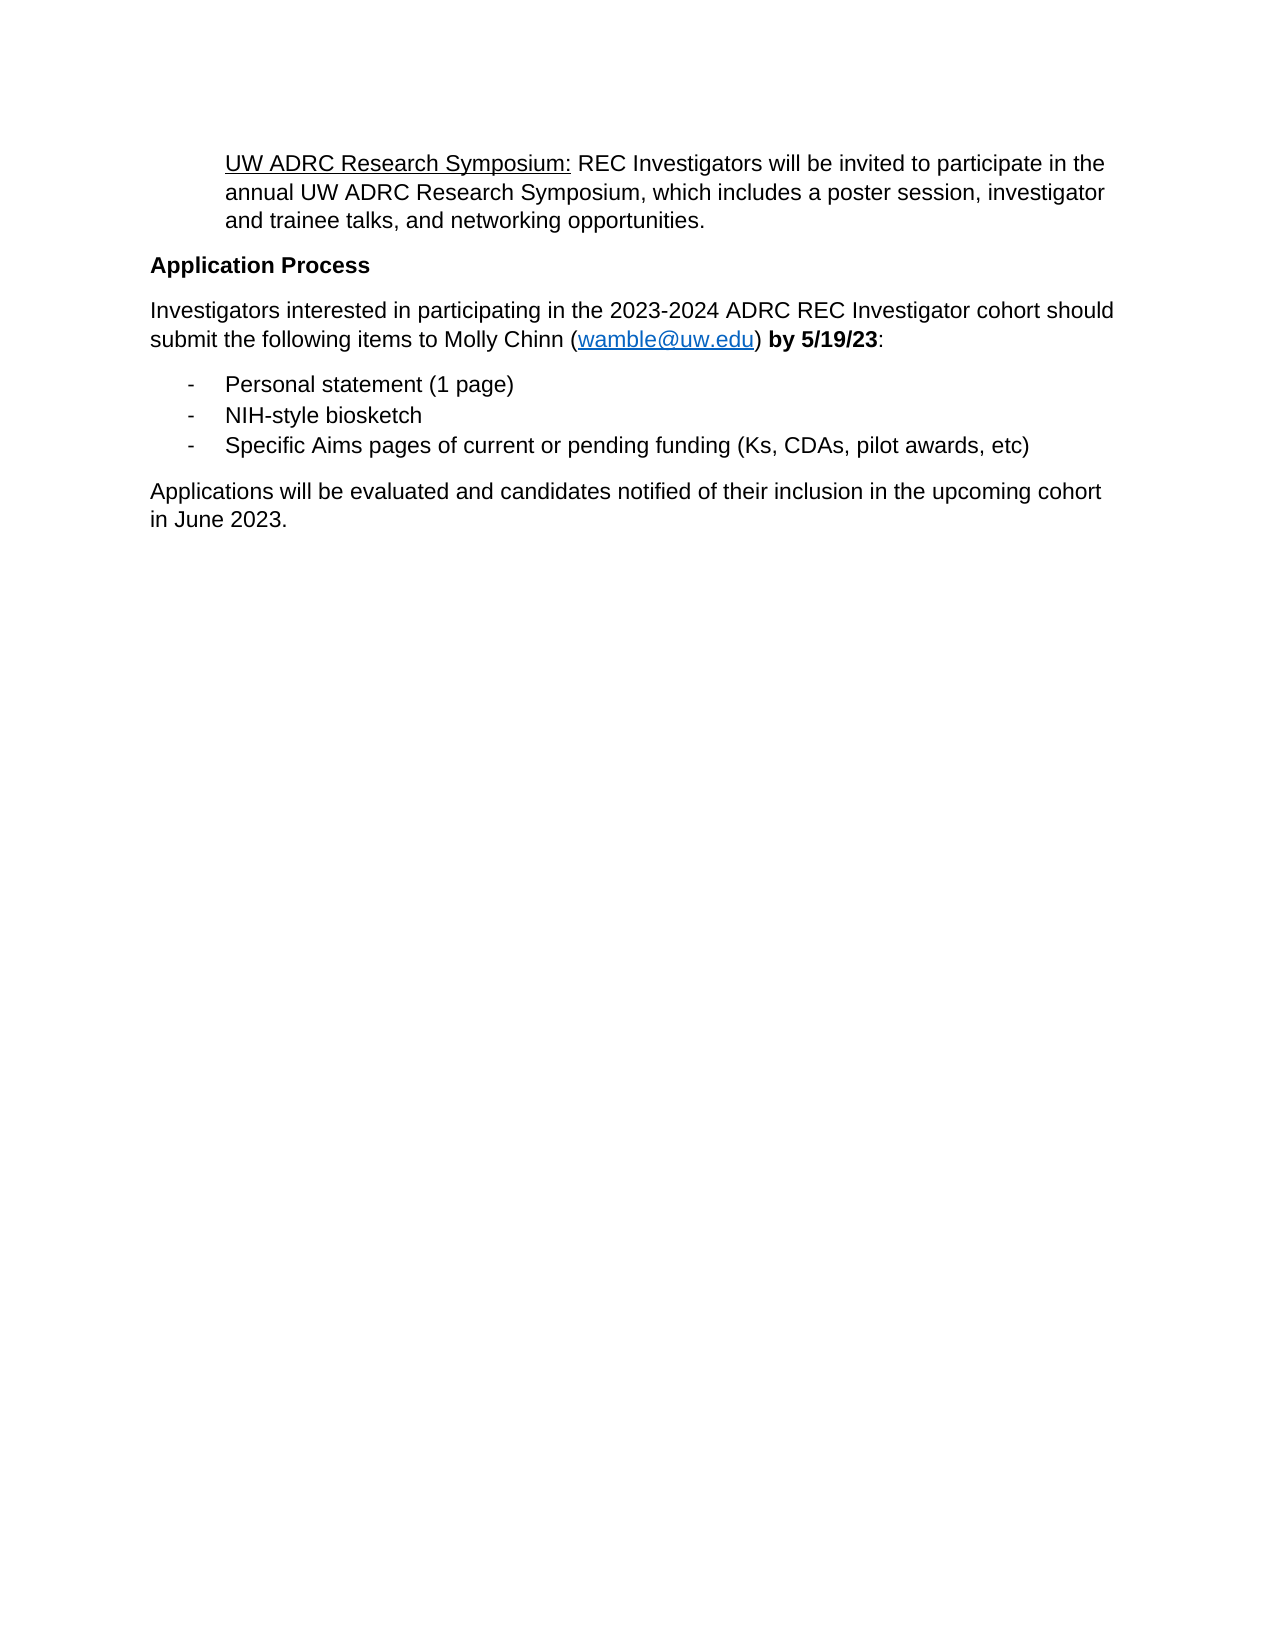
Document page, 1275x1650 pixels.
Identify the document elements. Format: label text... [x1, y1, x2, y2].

list NIH-style biosketch [187, 401, 1125, 429]
text Applications will be evaluated and candidates notified of their inclusion in the upcoming cohort in June 2023. [150, 478, 1125, 533]
list Personal statement (1 page) [187, 371, 1125, 399]
text Investigators interested in participating in the 2023-2024 ADRC REC Investigator cohort should submit the following items to Molly Chinn (wamble@uw.edu) by 5/19/23: [150, 297, 1125, 352]
text Application Process [150, 252, 1125, 278]
list Specific Aims pages of current or pending funding (Ks, CDAs, pilot awards, etc) [187, 431, 1125, 459]
text UW ADRC Research Symposium: REC Investigators will be invited to participate in the annual UW ADRC Research Symposium, which includes a poster session, investigator and trainee talks, and networking opportunities. [225, 150, 1125, 233]
